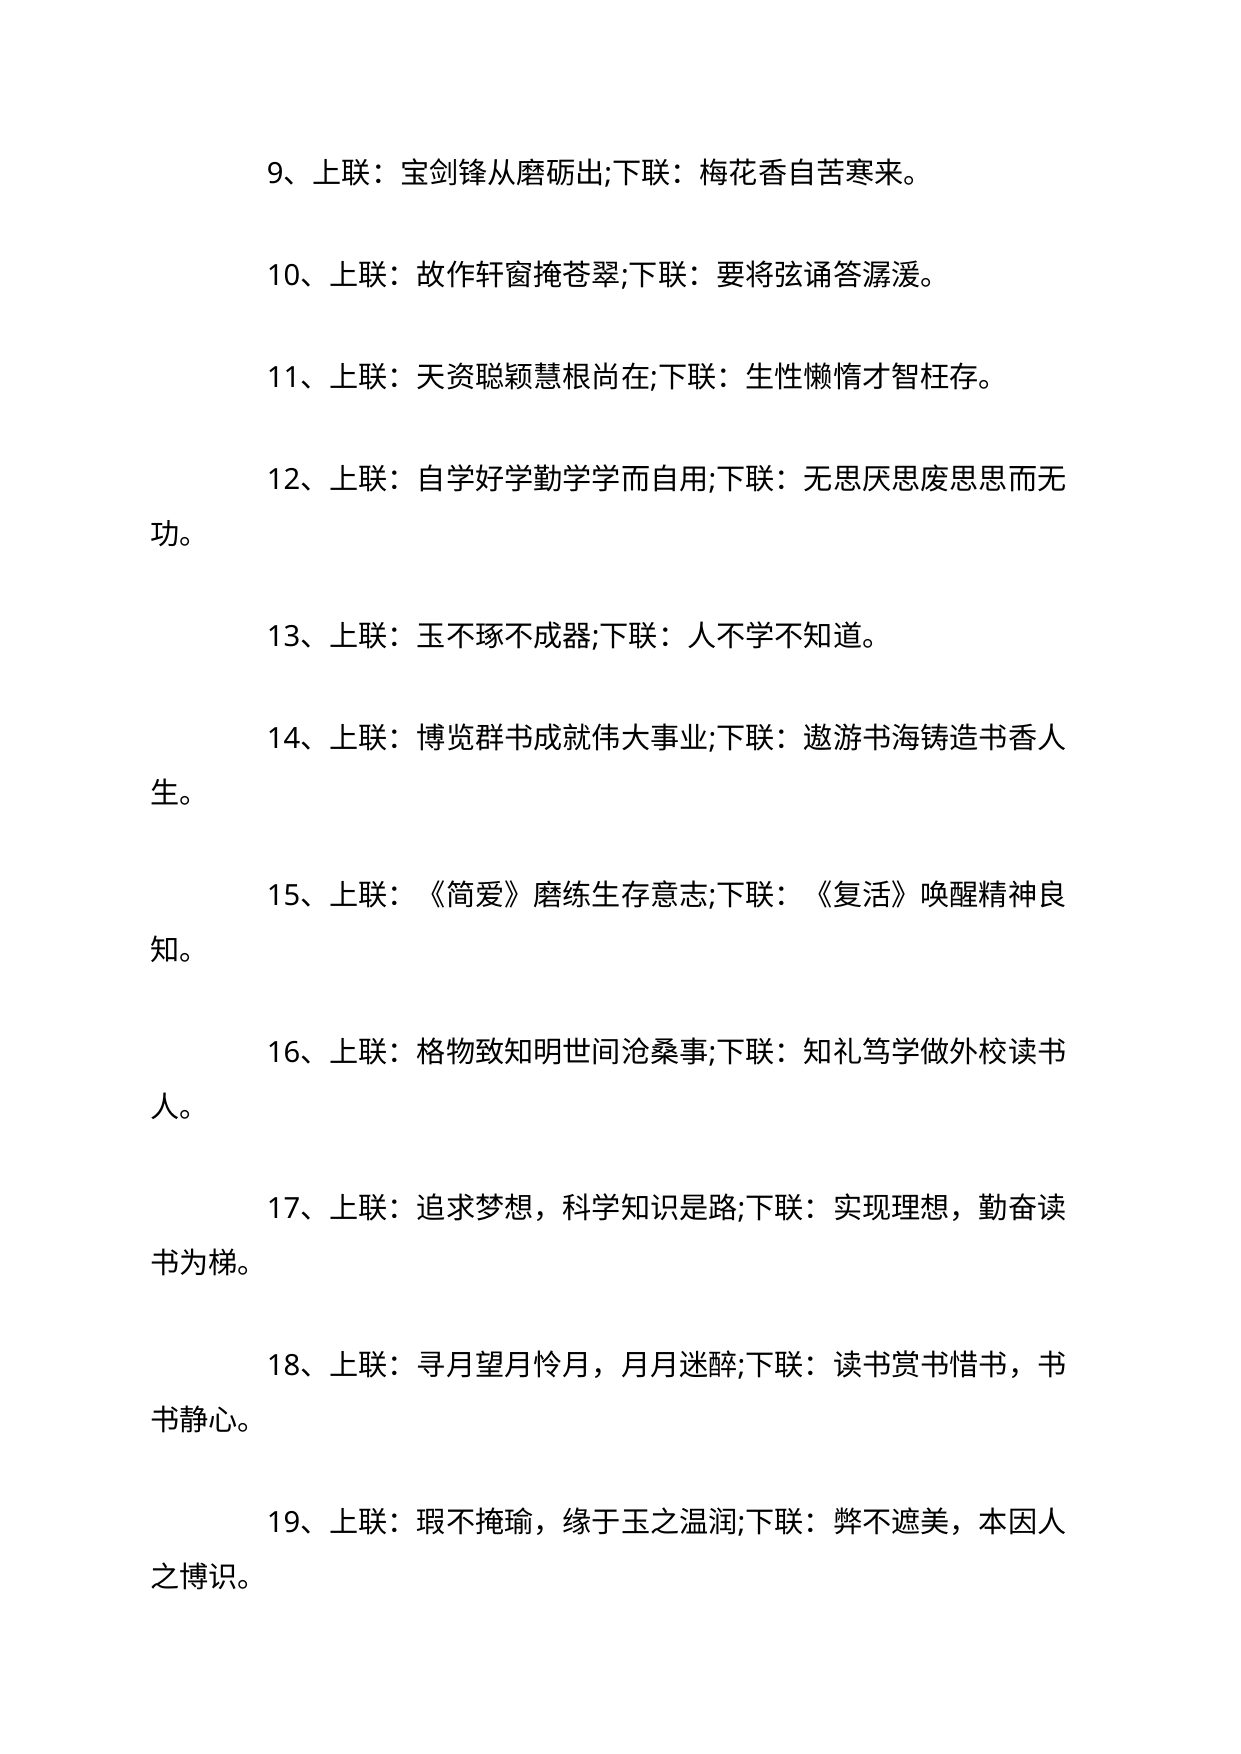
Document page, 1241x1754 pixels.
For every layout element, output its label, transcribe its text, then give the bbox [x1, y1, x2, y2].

text 17、上联：追求梦想，科学知识是路;下联：实现理想，勤奋读书为梯。 [150, 1185, 1090, 1282]
text 10、上联：故作轩窗掩苍翠;下联：要将弦诵答潺湲。 [150, 252, 1090, 294]
text 11、上联：天资聪颖慧根尚在;下联：生性懒惰才智枉存。 [150, 354, 1090, 396]
text 18、上联：寻月望月怜月，月月迷醉;下联：读书赏书惜书，书书静心。 [150, 1342, 1090, 1439]
text 15、上联：《简爱》磨练生存意志;下联：《复活》唤醒精神良知。 [150, 871, 1090, 969]
text 12、上联：自学好学勤学学而自用;下联：无思厌思废思思而无功。 [150, 456, 1090, 553]
text 13、上联：玉不琢不成器;下联：人不学不知道。 [150, 613, 1090, 655]
text 9、上联：宝剑锋从磨砺出;下联：梅花香自苦寒来。 [150, 150, 1090, 192]
text 16、上联：格物致知明世间沧桑事;下联：知礼笃学做外校读书人。 [150, 1028, 1090, 1126]
text 19、上联：瑕不掩瑜，缘于玉之温润;下联：弊不遮美，本因人之博识。 [150, 1498, 1090, 1596]
text 14、上联：博览群书成就伟大事业;下联：遨游书海铸造书香人生。 [150, 715, 1090, 812]
